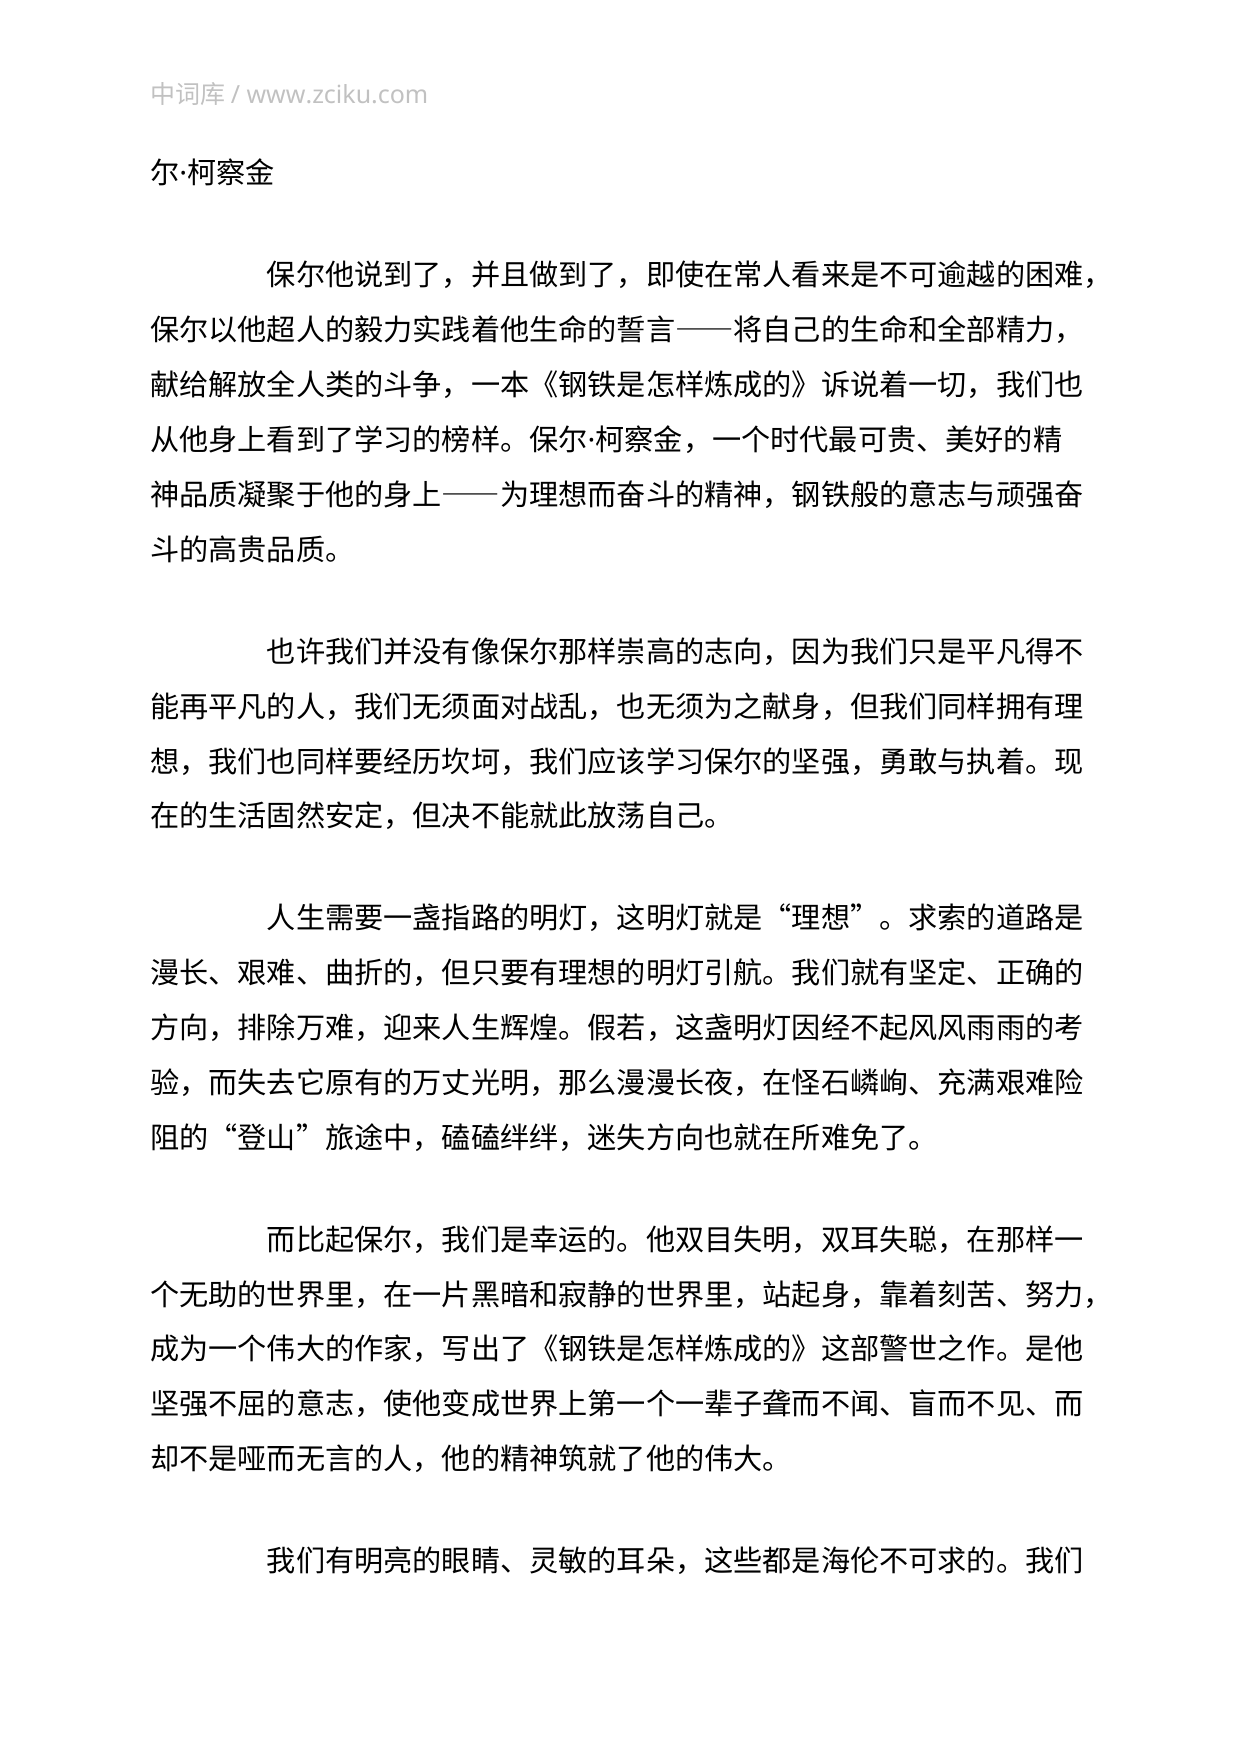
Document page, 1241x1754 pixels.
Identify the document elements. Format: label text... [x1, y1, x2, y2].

text 保尔他说到了，并且做到了，即使在常人看来是不可逾越的困难，保尔以他超人的毅力实践着他生命的誓言——将自己的生命和全部精力，献给解放全人类的斗争，一本《钢铁是怎样炼成的》诉说着一切，我们也从他身上看到了学习的榜样。保尔·柯察金，一个时代最可贵、美好的精神品质凝聚于他的身上——为理想而奋斗的精神，钢铁般的意志与顽强奋斗的高贵品质。 [150, 252, 1090, 569]
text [150, 150, 1090, 192]
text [150, 1537, 1090, 1580]
text 而比起保尔，我们是幸运的。他双目失明，双耳失聪，在那样一个无助的世界里，在一片黑暗和寂静的世界里，站起身，靠着刻苦、努力，成为一个伟大的作家，写出了《钢铁是怎样炼成的》这部警世之作。是他坚强不屈的意志，使他变成世界上第一个一辈子聋而不闻、盲而不见、而却不是哑而无言的人，他的精神筑就了他的伟大。 [150, 1216, 1090, 1478]
text 人生需要一盏指路的明灯，这明灯就是“理想”。求索的道路是漫长、艰难、曲折的，但只要有理想的明灯引航。我们就有坚定、正确的方向，排除万难，迎来人生辉煌。假若，这盏明灯因经不起风风雨雨的考验，而失去它原有的万丈光明，那么漫漫长夜，在怪石嶙峋、充满艰难险阻的“登山”旅途中，磕磕绊绊，迷失方向也就在所难免了。 [150, 895, 1090, 1157]
text 也许我们并没有像保尔那样崇高的志向，因为我们只是平凡得不能再平凡的人，我们无须面对战乱，也无须为之献身，但我们同样拥有理想，我们也同样要经历坎坷，我们应该学习保尔的坚强，勇敢与执着。现在的生活固然安定，但决不能就此放荡自己。 [150, 628, 1090, 835]
